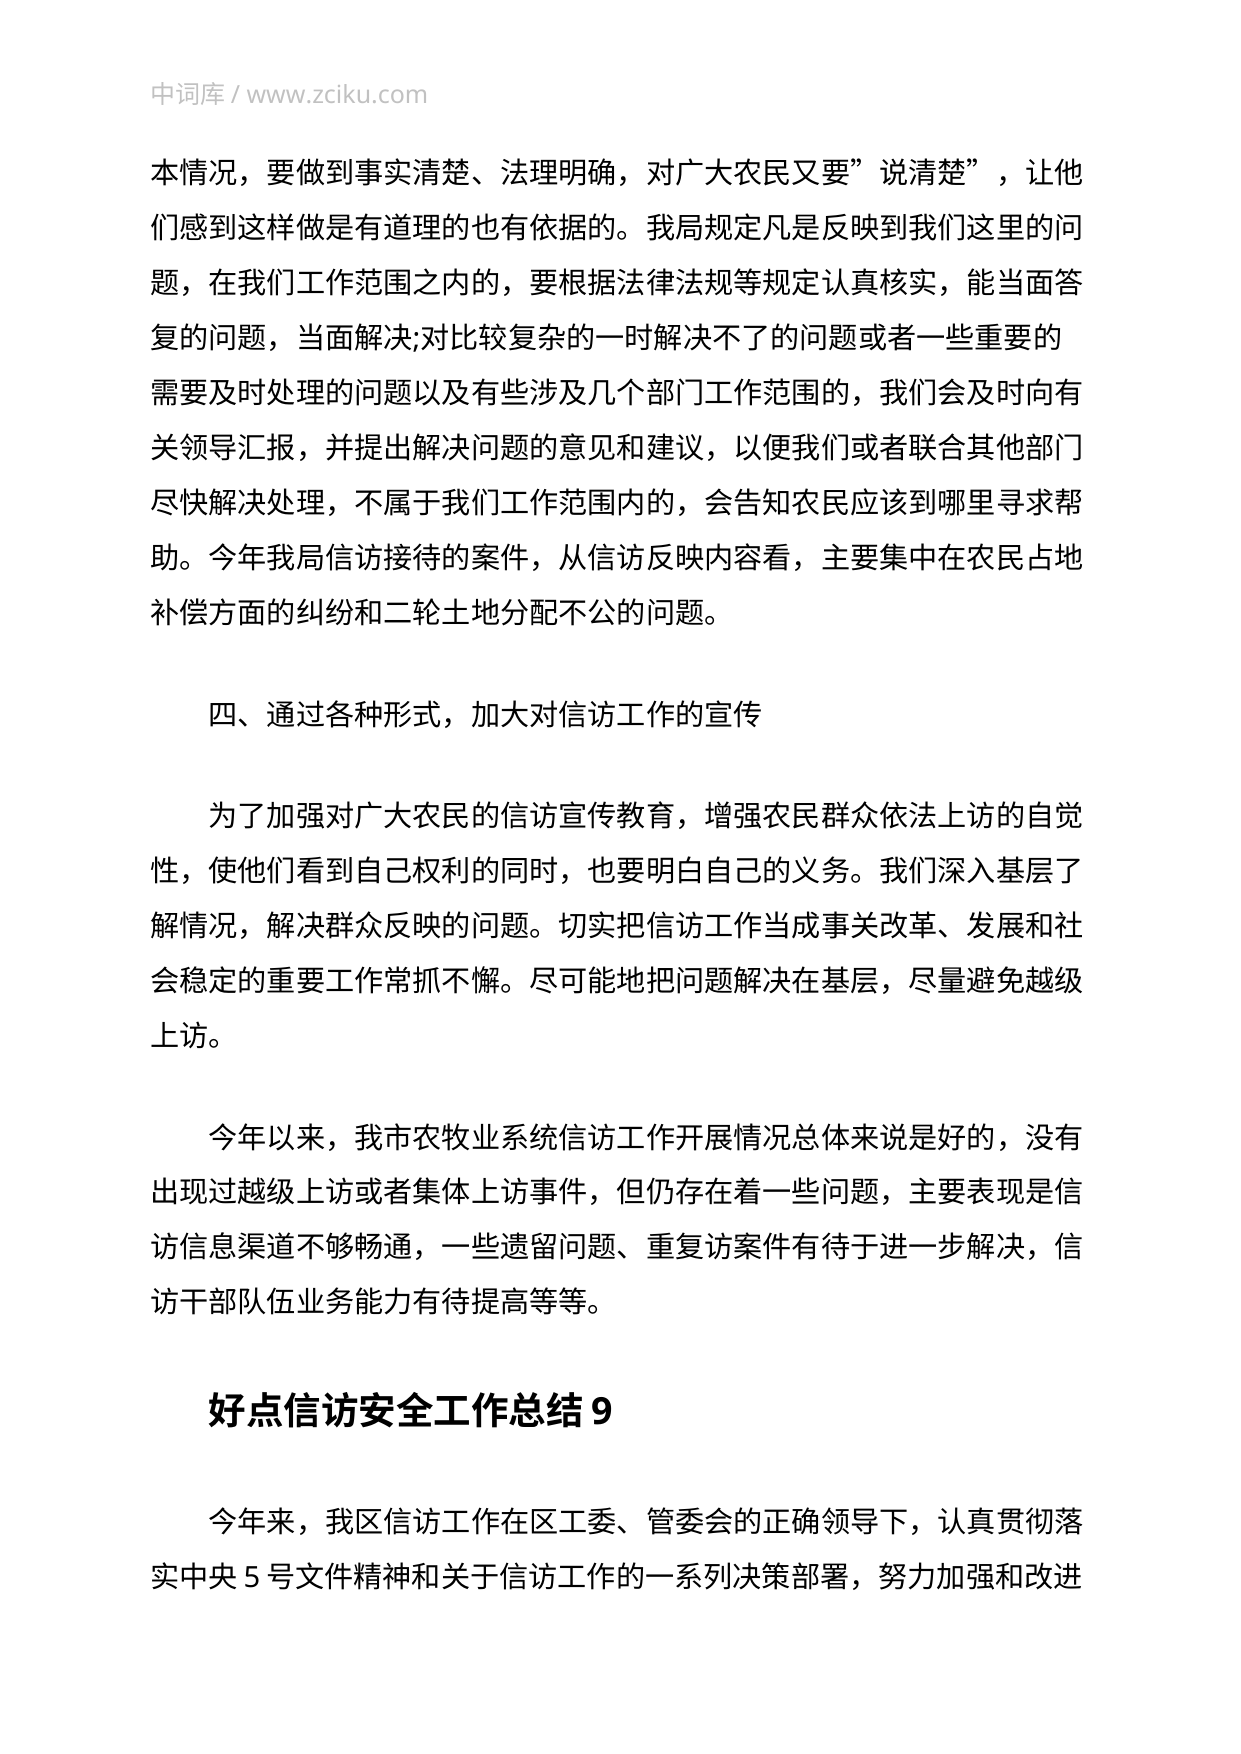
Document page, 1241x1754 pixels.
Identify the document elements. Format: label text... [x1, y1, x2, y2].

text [150, 1498, 1090, 1596]
text 今年以来，我市农牧业系统信访工作开展情况总体来说是好的，没有出现过越级上访或者集体上访事件，但仍存在着一些问题，主要表现是信访信息渠道不够畅通，一些遗留问题、重复访案件有待于进一步解决，信访干部队伍业务能力有待提高等等。 [150, 1114, 1090, 1321]
text 四、通过各种形式，加大对信访工作的宣传 [150, 691, 1090, 733]
text 为了加强对广大农民的信访宣传教育，增强农民群众依法上访的自觉性，使他们看到自己权利的同时，也要明白自己的义务。我们深入基层了解情况，解决群众反映的问题。切实把信访工作当成事关改革、发展和社会稳定的重要工作常抓不懈。尽可能地把问题解决在基层，尽量避免越级上访。 [150, 793, 1090, 1055]
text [150, 150, 1090, 632]
text 好点信访安全工作总结9 [150, 1381, 1090, 1435]
